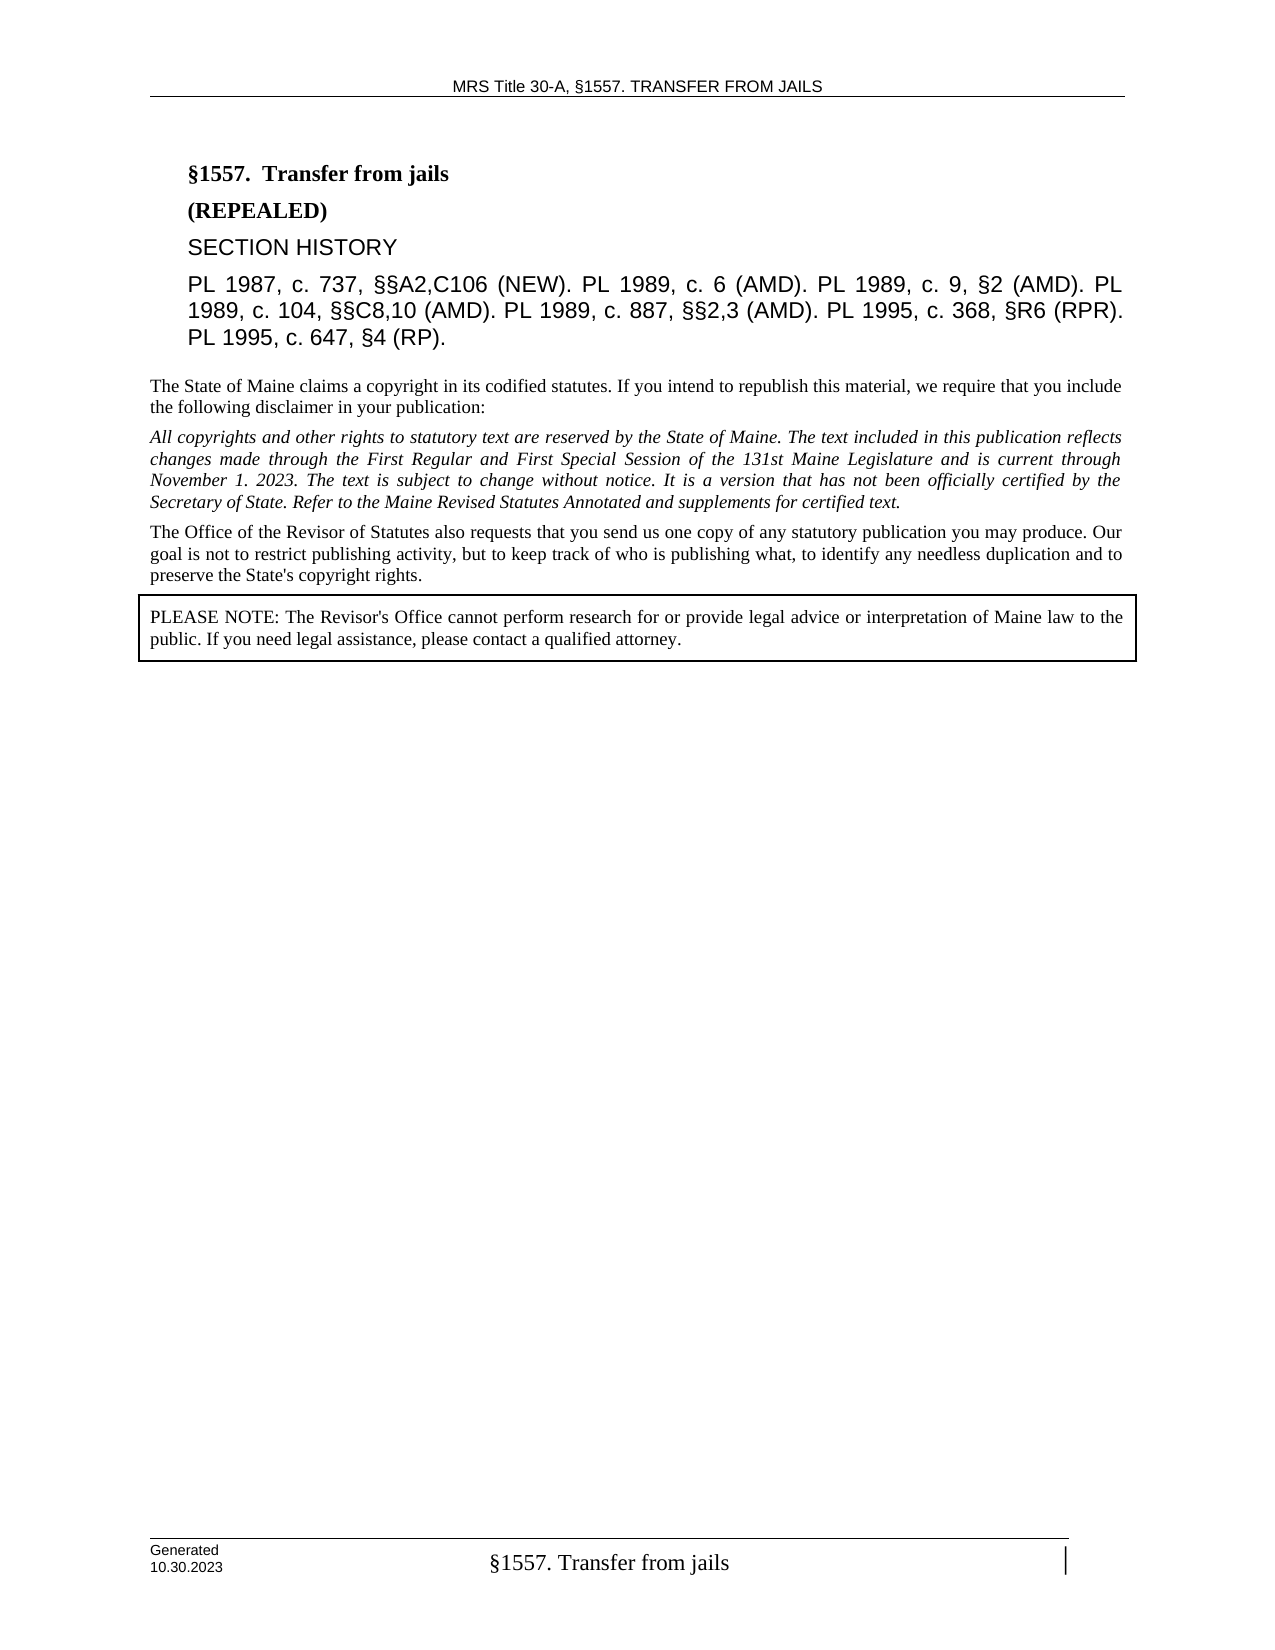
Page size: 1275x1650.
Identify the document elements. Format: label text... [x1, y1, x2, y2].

text The Office of the Revisor of Statutes also requests that you send us one copy of any statutory publication you may produce. Our goal is not to restrict publishing activity, but to keep track of who is publishing what, to identify any needless duplication and to preserve the State's copyright rights. [150, 521, 1125, 586]
text (REPEALED) [187, 197, 1125, 223]
text PLEASE NOTE: The Revisor's Office cannot perform research for or provide legal advice or interpretation of Maine law to the public. If you need legal assistance, please contact a qualified attorney. [140, 596, 1135, 660]
text All copyrights and other rights to statutory text are reserved by the State of Maine. The text included in this publication reflects changes made through the First Regular and First Special Session of the 131st Maine Legislature and is current through November 1. 2023 . The text is subject to change without notice. It is a version that has not been officially certified by the Secretary of State. Refer to the Maine Revised Statutes Annotated and supplements for certified text. [150, 426, 1125, 512]
text The State of Maine claims a copyright in its codified statutes. If you intend to republish this material, we require that you include the following disclaimer in your publication: [150, 375, 1125, 418]
text PL 1987, c. 737, §§A2,C106 (NEW). PL 1989, c. 6 (AMD). PL 1989, c. 9, §2 (AMD). PL 1989, c. 104, §§C8,10 (AMD). PL 1989, c. 887, §§2,3 (AMD). PL 1995, c. 368, §R6 (RPR). PL 1995, c. 647, §4 (RP). [187, 271, 1125, 350]
text §1557. Transfer from jails [187, 160, 1125, 187]
text SECTION HISTORY [187, 234, 1125, 260]
